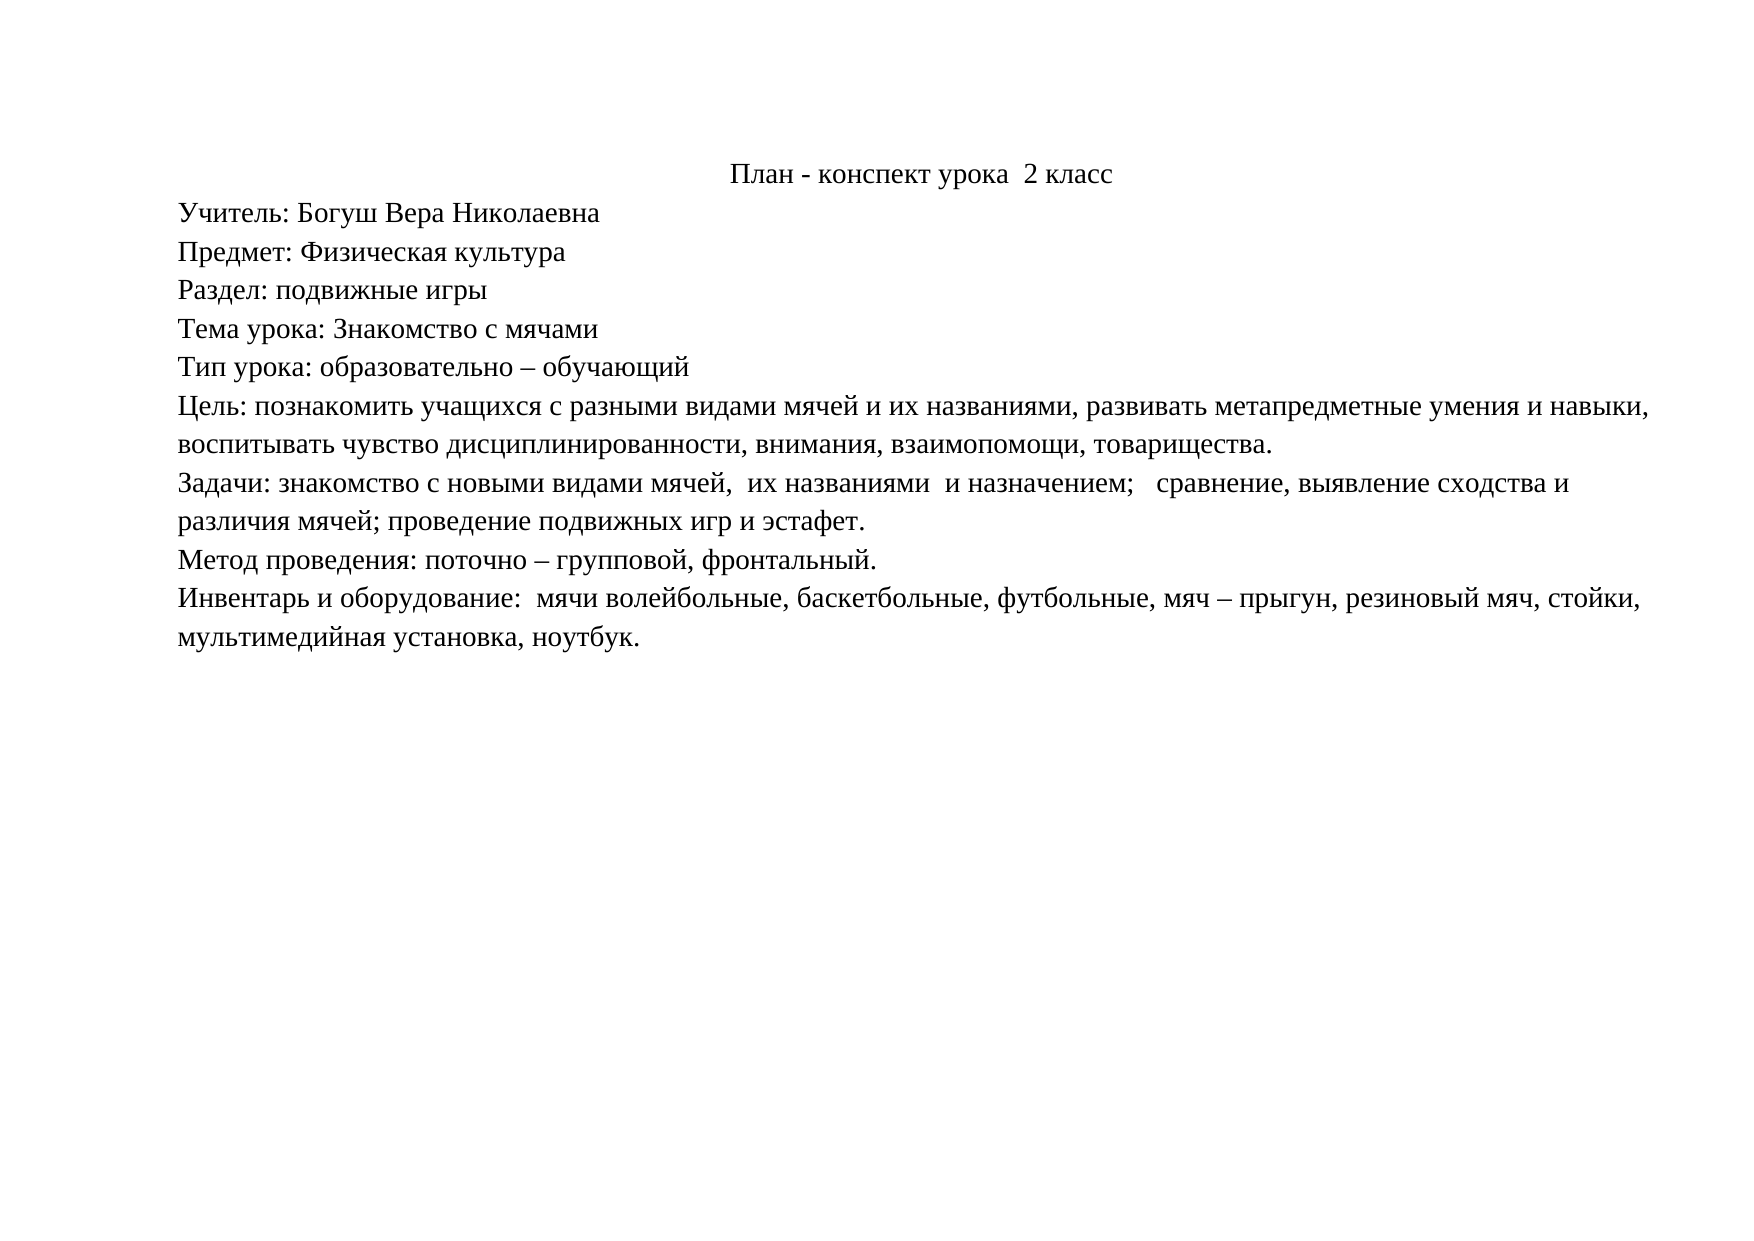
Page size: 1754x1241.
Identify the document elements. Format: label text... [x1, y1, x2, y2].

text Предмет: Физическая культура [177, 234, 1665, 267]
text Цель: познакомить учащихся с разными видами мячей и их названиями, развивать метапредметные умения и навыки, воспитывать чувство дисциплинированности, внимания, взаимопомощи, товарищества. [177, 388, 1665, 460]
text Тип урока: образовательно – обучающий [177, 349, 1665, 383]
text Раздел: подвижные игры [177, 272, 1665, 306]
text Учитель: Богуш Вера Николаевна [177, 195, 1665, 229]
text Инвентарь и оборудование: мячи волейбольные, баскетбольные, футбольные, мяч – прыгун, резиновый мяч, стойки, мультимедийная установка, ноутбук. [177, 581, 1665, 653]
text Задачи: знакомство с новыми видами мячей, их названиями и назначением; сравнение, выявление сходства и различия мячей; проведение подвижных игр и эстафет. [177, 465, 1665, 537]
text План - конспект урока 2 класс [177, 157, 1665, 190]
text Тема урока: Знакомство с мячами [177, 311, 1665, 344]
text Метод проведения: поточно – групповой, фронтальный. [177, 542, 1665, 576]
